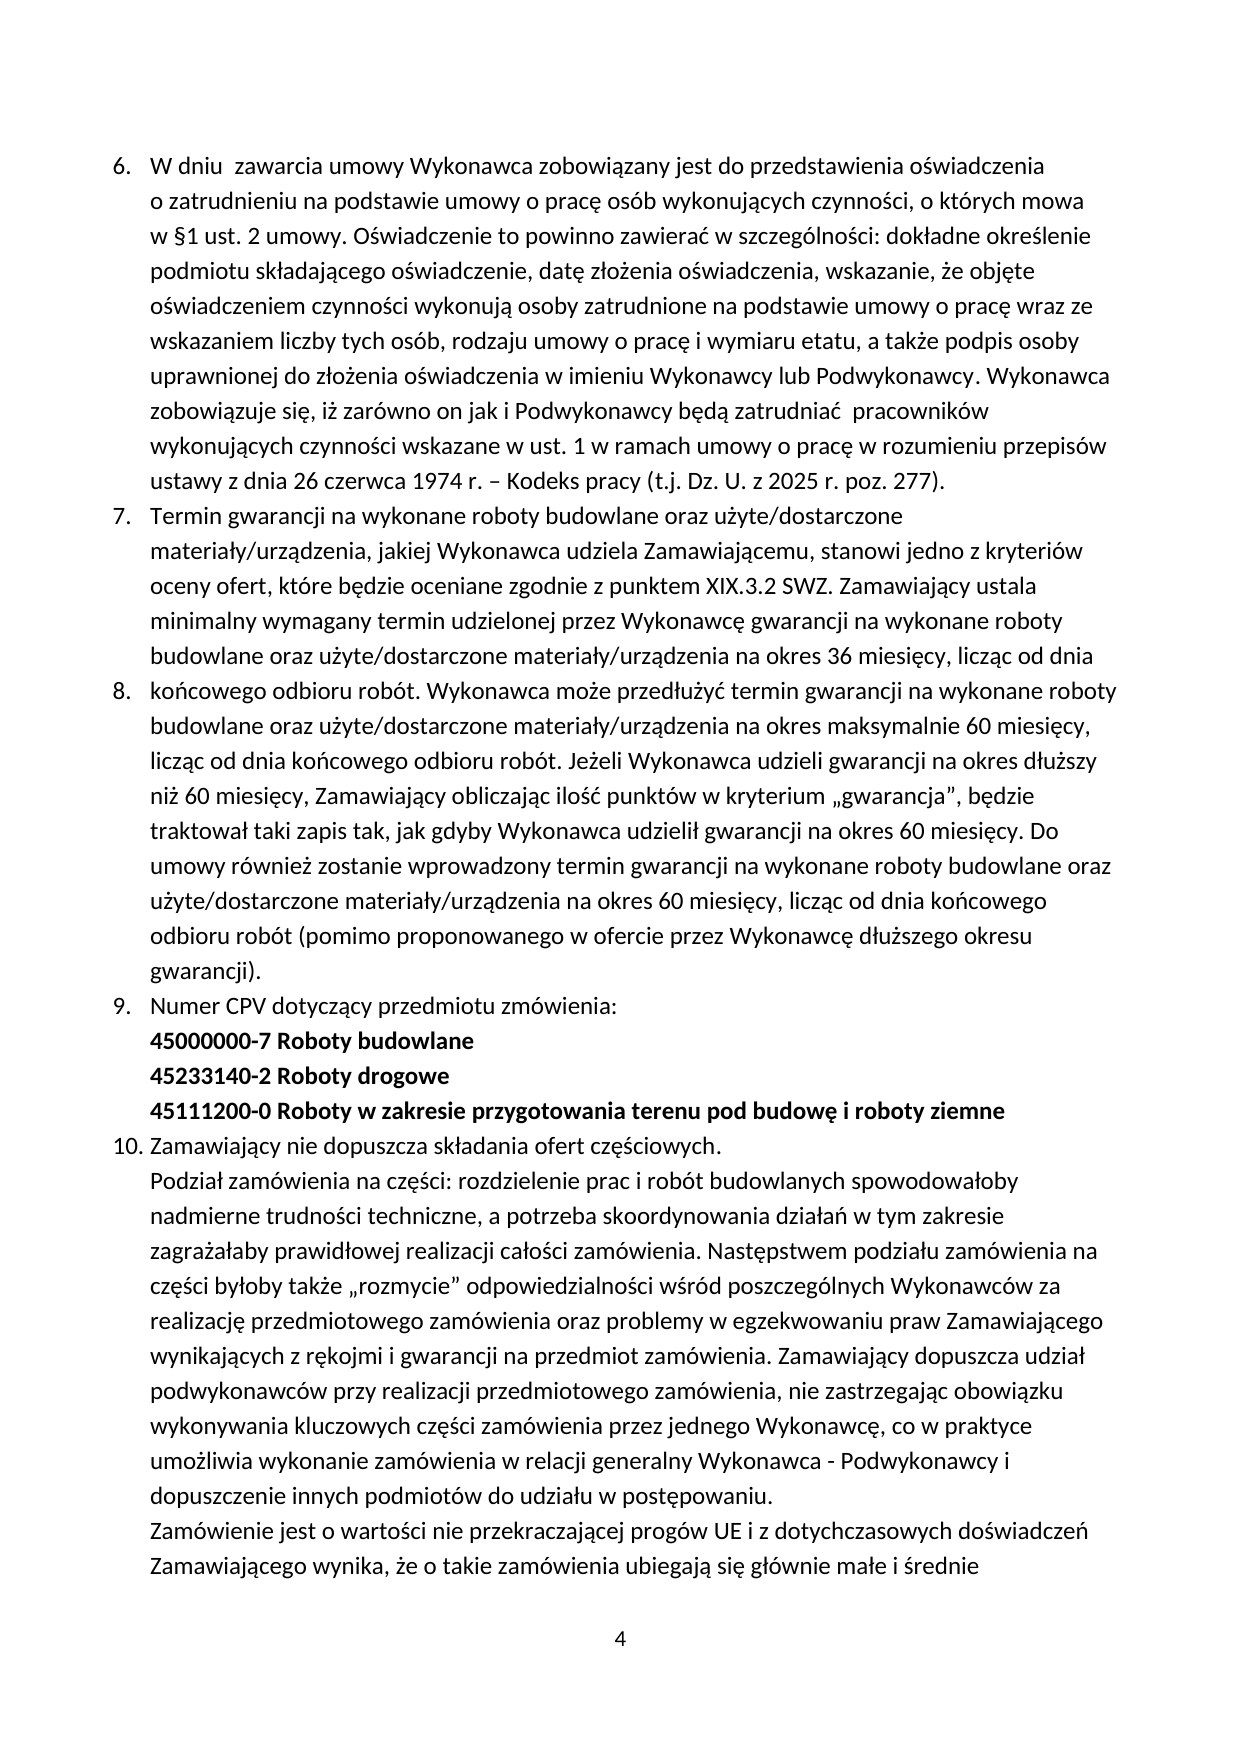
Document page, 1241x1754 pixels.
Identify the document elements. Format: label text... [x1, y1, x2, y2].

list końcowego odbioru robót. Wykonawca może przedłużyć termin gwarancji na wykonane roboty budowlane oraz użyte/dostarczone materiały/urządzenia na okres maksymalnie 60 miesięcy, licząc od dnia końcowego odbioru robót. Jeżeli Wykonawca udzieli gwarancji na okres dłuższy niż 60 miesięcy, Zamawiający obliczając ilość punktów w kryterium „gwarancja”, będzie traktował taki zapis tak, jak gdyby Wykonawca udzielił gwarancji na okres 60 miesięcy. Do umowy również zostanie wprowadzony termin gwarancji na wykonane roboty budowlane oraz użyte/dostarczone materiały/urządzenia na okres 60 miesięcy, licząc od dnia końcowego odbioru robót (pomimo proponowanego w ofercie przez Wykonawcę dłuższego okresu gwarancji). [112, 675, 1128, 986]
list Termin gwarancji na wykonane roboty budowlane oraz użyte/dostarczone materiały/urządzenia, jakiej Wykonawca udziela Zamawiającemu, stanowi jedno z kryteriów oceny ofert, które będzie oceniane zgodnie z punktem XIX.3.2 SWZ. Zamawiający ustala minimalny wymagany termin udzielonej przez Wykonawcę gwarancji na wykonane roboty budowlane oraz użyte/dostarczone materiały/urządzenia na okres 36 miesięcy, licząc od dnia [112, 500, 1128, 671]
list Numer CPV dotyczący przedmiotu zmówienia: [112, 990, 1128, 1021]
list 45000000-7 Roboty budowlane [150, 1025, 1128, 1056]
list W dniu zawarcia umowy Wykonawca zobowiązany jest do przedstawienia oświadczenia o zatrudnieniu na podstawie umowy o pracę osób wykonujących czynności, o których mowa w §1 ust. 2 umowy. Oświadczenie to powinno zawierać w szczególności: dokładne określenie podmiotu składającego oświadczenie, datę złożenia oświadczenia, wskazanie, że objęte oświadczeniem czynności wykonują osoby zatrudnione na podstawie umowy o pracę wraz ze wskazaniem liczby tych osób, rodzaju umowy o pracę i wymiaru etatu, a także podpis osoby uprawnionej do złożenia oświadczenia w imieniu Wykonawcy lub Podwykonawcy. Wykonawca zobowiązuje się, iż zarówno on jak i Podwykonawcy będą zatrudniać pracowników wykonujących czynności wskazane w ust. 1 w ramach umowy o pracę w rozumieniu przepisów ustawy z dnia 26 czerwca 1974 r. – Kodeks pracy (t.j. Dz. U. z 2025 r. poz. 277). [112, 150, 1128, 496]
list 45233140-2 Roboty drogowe [150, 1060, 1128, 1091]
list 45111200-0 Roboty w zakresie przygotowania terenu pod budowę i roboty ziemne [150, 1095, 1128, 1126]
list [150, 1515, 1128, 1581]
list Podział zamówienia na części: rozdzielenie prac i robót budowlanych spowodowałoby nadmierne trudności techniczne, a potrzeba skoordynowania działań w tym zakresie zagrażałaby prawidłowej realizacji całości zamówienia. Następstwem podziału zamówienia na części byłoby także „rozmycie” odpowiedzialności wśród poszczególnych Wykonawców za realizację przedmiotowego zamówienia oraz problemy w egzekwowaniu praw Zamawiającego wynikających z rękojmi i gwarancji na przedmiot zamówienia. Zamawiający dopuszcza udział podwykonawców przy realizacji przedmiotowego zamówienia, nie zastrzegając obowiązku wykonywania kluczowych części zamówienia przez jednego Wykonawcę, co w praktyce umożliwia wykonanie zamówienia w relacji generalny Wykonawca - Podwykonawcy i dopuszczenie innych podmiotów do udziału w postępowaniu. [150, 1165, 1128, 1511]
list Zamawiający nie dopuszcza składania ofert częściowych. [112, 1130, 1128, 1161]
